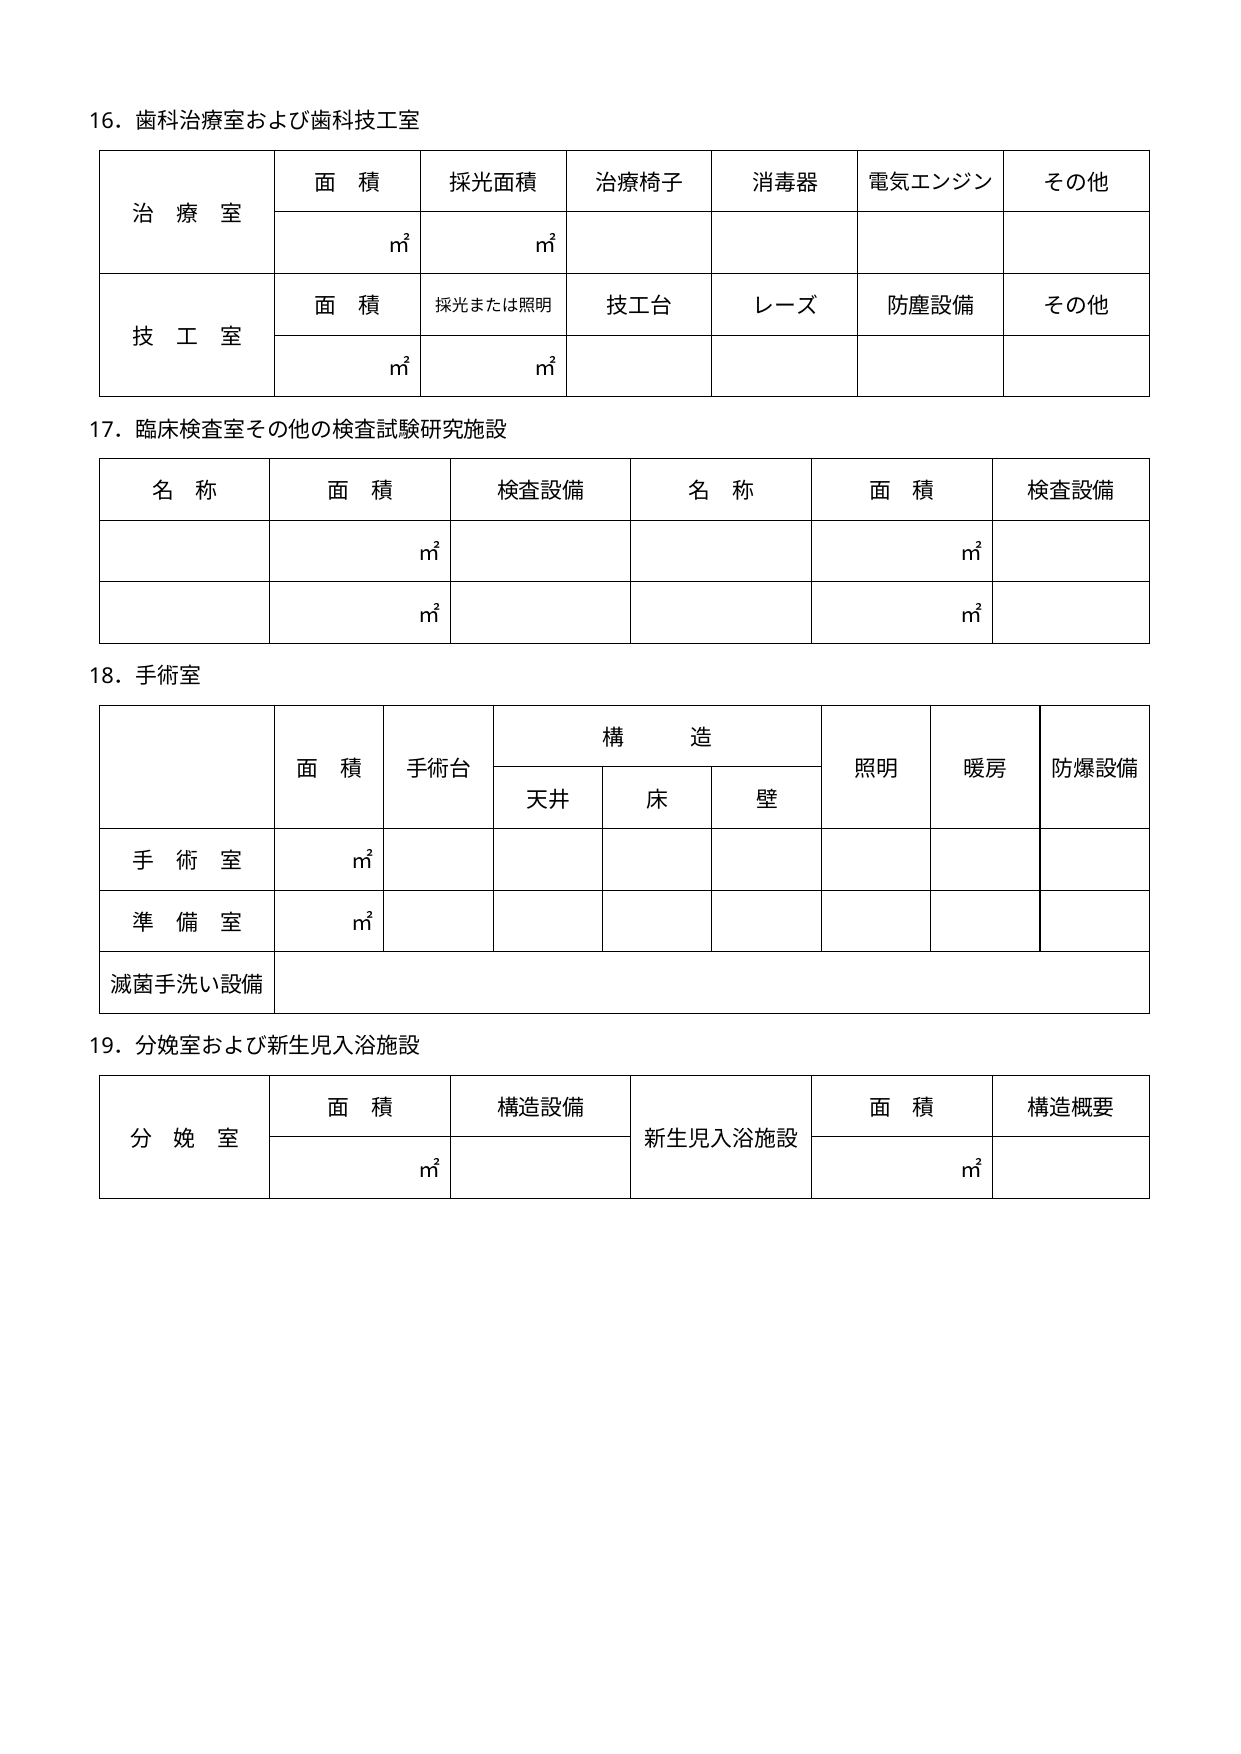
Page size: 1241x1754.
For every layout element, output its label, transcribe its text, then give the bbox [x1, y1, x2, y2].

table_cell [451, 521, 630, 581]
table_header 名 称 [100, 459, 269, 519]
table_header その他 [1004, 151, 1149, 211]
text 19．分娩室および新生児入浴施設 [89, 1014, 1152, 1074]
table_cell ㎡ [270, 1137, 450, 1198]
table_cell 滅菌手洗い設備 [100, 952, 274, 1013]
table_cell 採光または照明 [421, 274, 566, 334]
table_header 面 積 [812, 1076, 992, 1136]
table_header 照明 [822, 706, 930, 828]
table_cell 防塵設備 [858, 274, 1003, 334]
table_header 構造概要 [993, 1076, 1149, 1136]
table_cell ㎡ [275, 336, 420, 396]
table_cell [631, 521, 811, 581]
table_cell その他 [1004, 274, 1149, 334]
table_cell ㎡ [275, 212, 420, 273]
table_cell ㎡ [421, 336, 566, 396]
table_cell [567, 336, 711, 396]
table_cell [631, 582, 811, 643]
table_header 検査設備 [451, 459, 630, 519]
table_cell レーズ [712, 274, 857, 334]
table_cell [712, 891, 821, 951]
table_header 名 称 [631, 459, 811, 519]
table_header 面 積 [270, 1076, 450, 1136]
table_cell 面 積 [275, 274, 420, 334]
table_header 分 娩 室 [100, 1076, 269, 1198]
table_header [100, 706, 274, 828]
table_cell [993, 521, 1149, 581]
table_cell [993, 582, 1149, 643]
table_cell [603, 829, 711, 889]
table_cell [384, 891, 493, 951]
table_header 面 積 [270, 459, 450, 519]
table_cell [712, 212, 857, 273]
table_header 治療椅子 [567, 151, 711, 211]
table_cell 手 術 室 [100, 829, 274, 889]
table_header 暖房 [931, 706, 1039, 828]
table_cell [1041, 891, 1149, 951]
table_header 治 療 室 [100, 151, 274, 273]
table_cell ㎡ [421, 212, 566, 273]
table_header 手術台 [384, 706, 493, 828]
table_header 構造設備 [451, 1076, 630, 1136]
table_cell [1041, 829, 1149, 889]
table_header 面 積 [275, 151, 420, 211]
table_cell [822, 829, 930, 889]
table_cell [494, 891, 602, 951]
table_cell [567, 212, 711, 273]
table_cell 準 備 室 [100, 891, 274, 951]
table_cell [451, 1137, 630, 1198]
table_cell [100, 582, 269, 643]
table_cell ㎡ [275, 829, 383, 889]
table_cell [494, 829, 602, 889]
text 18．手術室 [89, 644, 1152, 704]
table_header 検査設備 [993, 459, 1149, 519]
table_cell [712, 829, 821, 889]
table_cell [275, 952, 1149, 1013]
table_cell [1004, 336, 1149, 396]
table_cell [993, 1137, 1149, 1198]
table_cell [1004, 212, 1149, 273]
table_cell [712, 336, 857, 396]
table_cell 天井 [494, 767, 602, 828]
table_cell [858, 336, 1003, 396]
table_cell [451, 582, 630, 643]
table_header 防爆設備 [1041, 706, 1149, 828]
table_header 面 積 [812, 459, 992, 519]
table_cell 技工台 [567, 274, 711, 334]
table_cell 技 工 室 [100, 274, 274, 396]
table_header 採光面積 [421, 151, 566, 211]
table_cell ㎡ [812, 521, 992, 581]
table_cell [858, 212, 1003, 273]
table_cell [384, 829, 493, 889]
table_cell 床 [603, 767, 711, 828]
table_cell ㎡ [270, 582, 450, 643]
table_cell ㎡ [812, 582, 992, 643]
table_cell [100, 521, 269, 581]
table_header 新生児入浴施設 [631, 1076, 811, 1198]
table_cell ㎡ [812, 1137, 992, 1198]
text 17．臨床検査室その他の検査試験研究施設 [89, 397, 1152, 458]
table_cell [603, 891, 711, 951]
table_header 面 積 [275, 706, 383, 828]
table_header 電気エンジン [858, 151, 1003, 211]
table_cell [931, 891, 1039, 951]
table_header 構 造 [494, 706, 821, 766]
table_cell [931, 829, 1039, 889]
table_header 消毒器 [712, 151, 857, 211]
table_cell ㎡ [270, 521, 450, 581]
table_cell ㎡ [275, 891, 383, 951]
text 16．歯科治療室および歯科技工室 [89, 89, 1152, 149]
table_cell 壁 [712, 767, 821, 828]
table_cell [822, 891, 930, 951]
